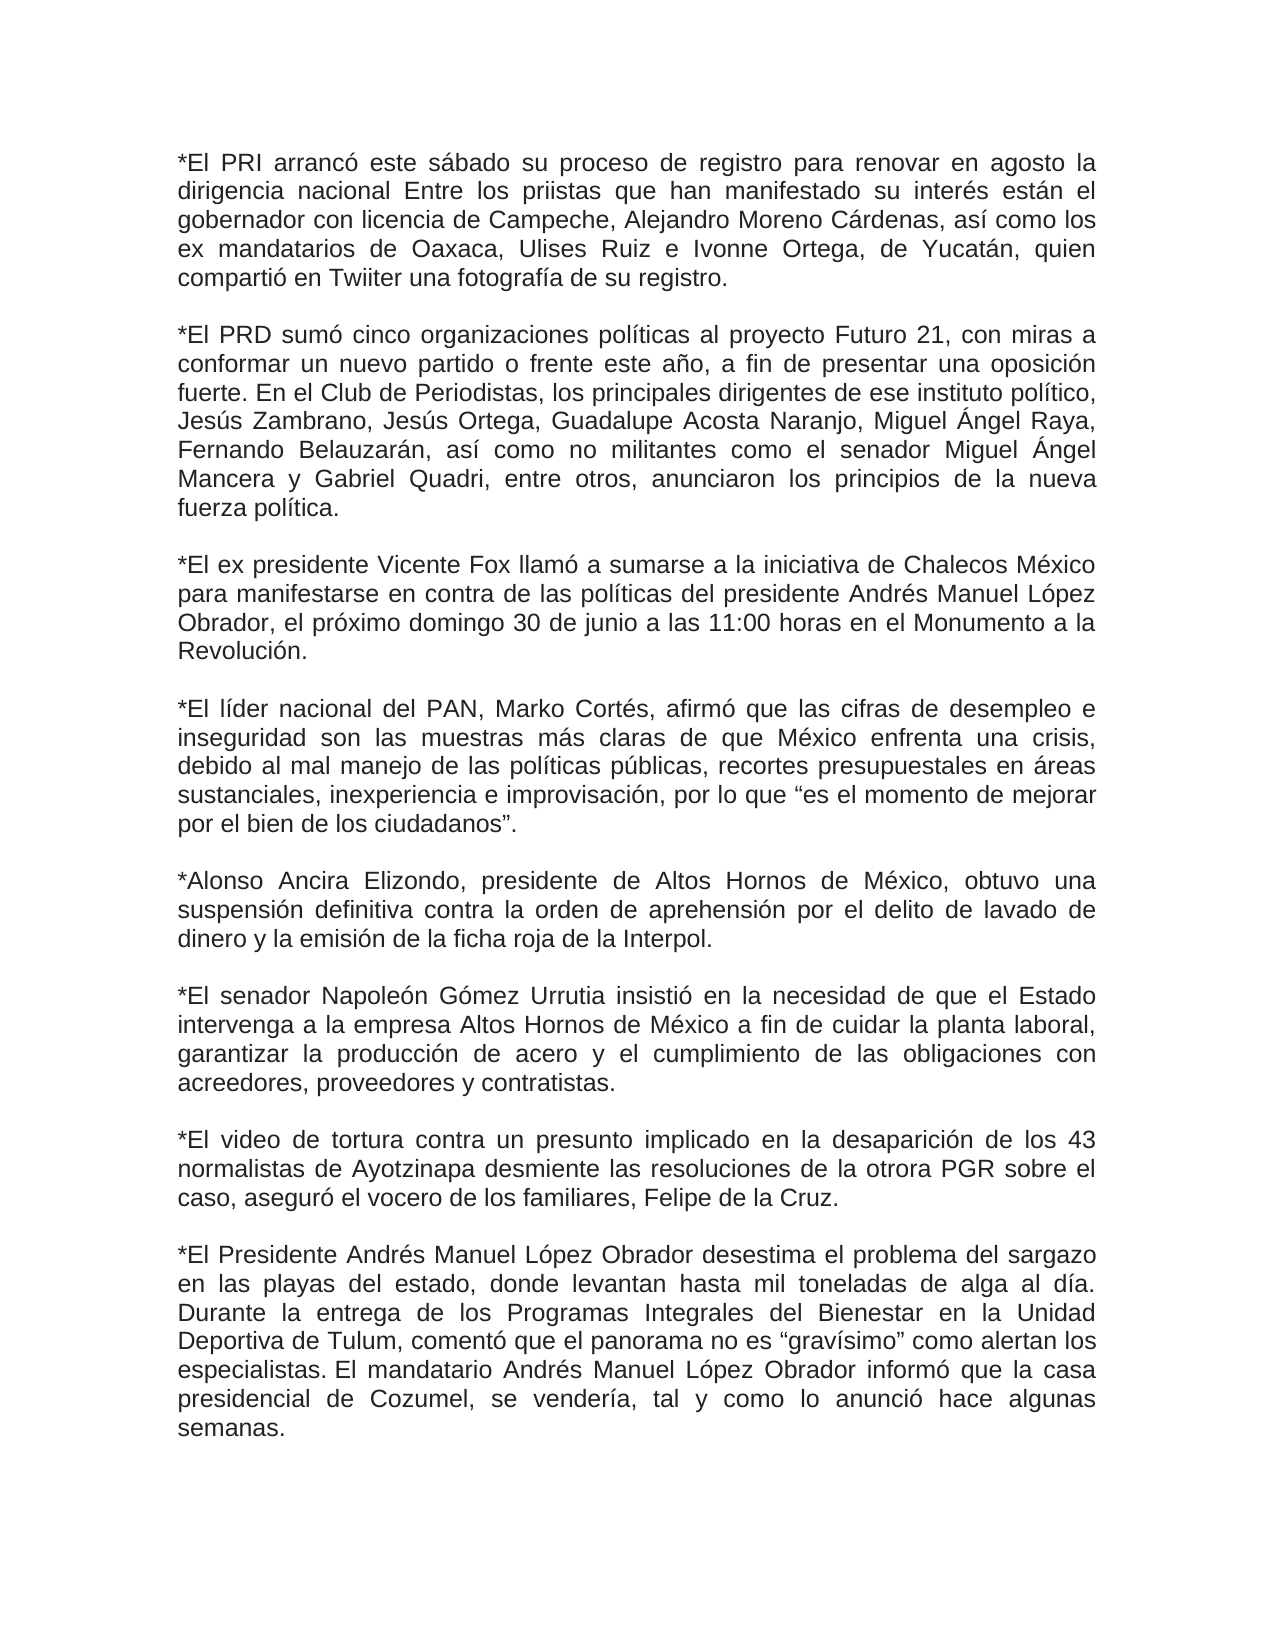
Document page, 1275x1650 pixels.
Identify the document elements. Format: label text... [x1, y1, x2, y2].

text *El PRI arrancó este sábado su proceso de registro para renovar en agosto la dirigencia nacional Entre los priistas que han manifestado su interés están el gobernador con licencia de Campeche, Alejandro Moreno Cárdenas, así como los ex mandatarios de Oaxaca, Ulises Ruiz e Ivonne Ortega, de Yucatán, quien compartió en Twiiter una fotografía de su registro. [177, 148, 1098, 291]
text *Alonso Ancira Elizondo, presidente de Altos Hornos de México, obtuvo una suspensión definitiva contra la orden de aprehensión por el delito de lavado de dinero y la emisión de la ficha roja de la Interpol. [177, 866, 1098, 953]
text *El líder nacional del PAN, Marko Cortés, afirmó que las cifras de desempleo e inseguridad son las muestras más claras de que México enfrenta una crisis, debido al mal manejo de las políticas públicas, recortes presupuestales en áreas sustanciales, inexperiencia e improvisación, por lo que “es el momento de mejorar por el bien de los ciudadanos”. [177, 694, 1098, 838]
text *El ex presidente Vicente Fox llamó a sumarse a la iniciativa de Chalecos México para manifestarse en contra de las políticas del presidente Andrés Manuel López Obrador, el próximo domingo 30 de junio a las 11:00 horas en el Monumento a la Revolución. [177, 550, 1098, 665]
text *El PRD sumó cinco organizaciones políticas al proyecto Futuro 21, con miras a conformar un nuevo partido o frente este año, a fin de presentar una oposición fuerte. En el Club de Periodistas, los principales dirigentes de ese instituto político, Jesús Zambrano, Jesús Ortega, Guadalupe Acosta Naranjo, Miguel Ángel Raya, Fernando Belauzarán, así como no militantes como el senador Miguel Ángel Mancera y Gabriel Quadri, entre otros, anunciaron los principios de la nueva fuerza política. [177, 320, 1098, 521]
text *El senador Napoleón Gómez Urrutia insistió en la necesidad de que el Estado intervenga a la empresa Altos Hornos de México a fin de cuidar la planta laboral, garantizar la producción de acero y el cumplimiento de las obligaciones con acreedores, proveedores y contratistas. [177, 981, 1098, 1096]
text *El Presidente Andrés Manuel López Obrador desestima el problema del sargazo en las playas del estado, donde levantan hasta mil toneladas de alga al día. Durante la entrega de los Programas Integrales del Bienestar en la Unidad Deportiva de Tulum, comentó que el panorama no es “gravísimo” como alertan los especialistas. El mandatario Andrés Manuel López Obrador informó que la casa presidencial de Cozumel, se vendería, tal y como lo anunció hace algunas semanas. [177, 1240, 1098, 1441]
text *El video de tortura contra un presunto implicado en la desaparición de los 43 normalistas de Ayotzinapa desmiente las resoluciones de la otrora PGR sobre el caso, aseguró el vocero de los familiares, Felipe de la Cruz. [177, 1125, 1098, 1211]
